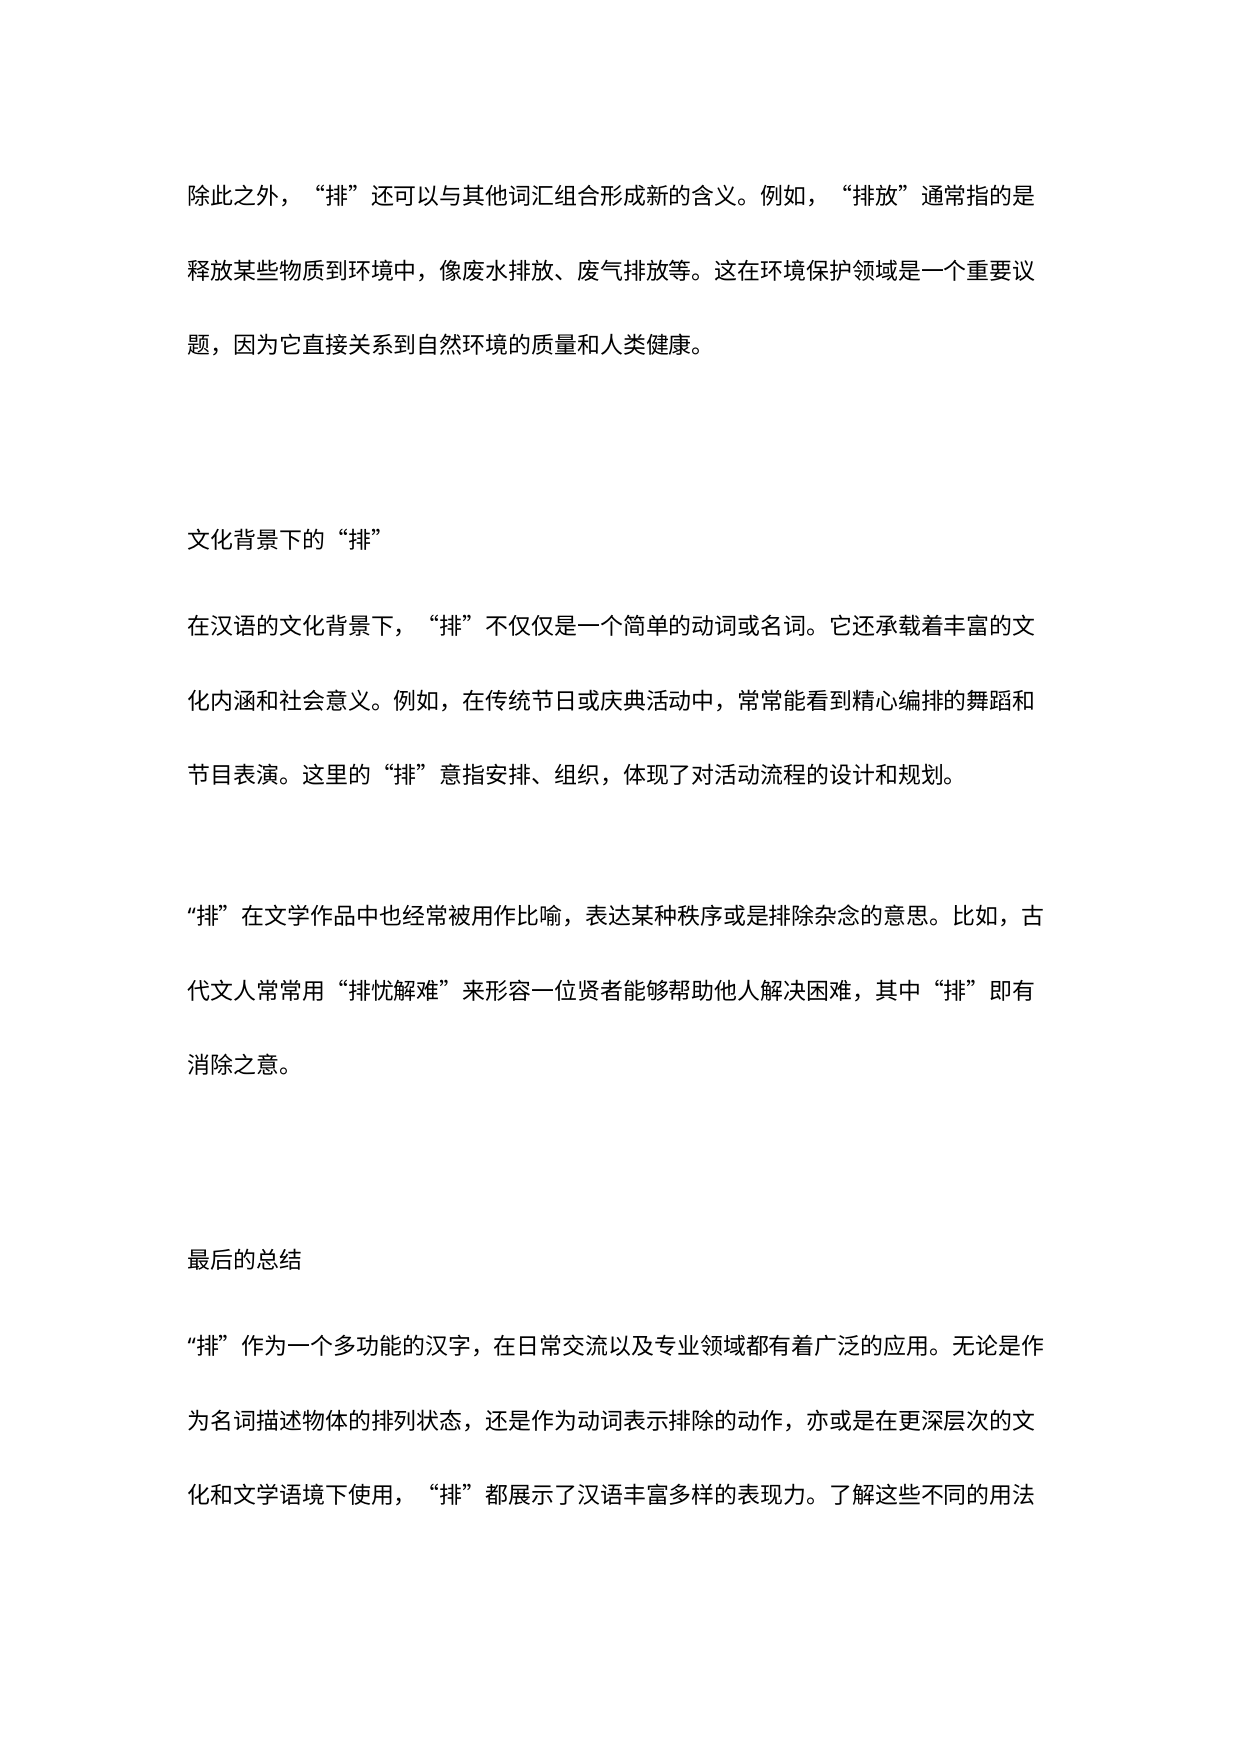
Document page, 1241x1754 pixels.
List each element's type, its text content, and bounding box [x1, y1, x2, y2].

text “排”在文学作品中也经常被用作比喻，表达某种秩序或是排除杂念的意思。比如，古代文人常常用“排忧解难”来形容一位贤者能够帮助他人解决困难，其中“排”即有消除之意。 [187, 882, 1053, 1096]
text 最后的总结 [187, 1226, 1053, 1291]
text 在汉语的文化背景下，“排”不仅仅是一个简单的动词或名词。它还承载着丰富的文化内涵和社会意义。例如，在传统节日或庆典活动中，常常能看到精心编排的舞蹈和节目表演。这里的“排”意指安排、组织，体现了对活动流程的设计和规划。 [187, 592, 1053, 807]
text 除此之外，“排”还可以与其他词汇组合形成新的含义。例如，“排放”通常指的是释放某些物质到环境中，像废水排放、废气排放等。这在环境保护领域是一个重要议题，因为它直接关系到自然环境的质量和人类健康。 [187, 162, 1053, 376]
text 文化背景下的“排” [187, 506, 1053, 571]
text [187, 1312, 1053, 1527]
